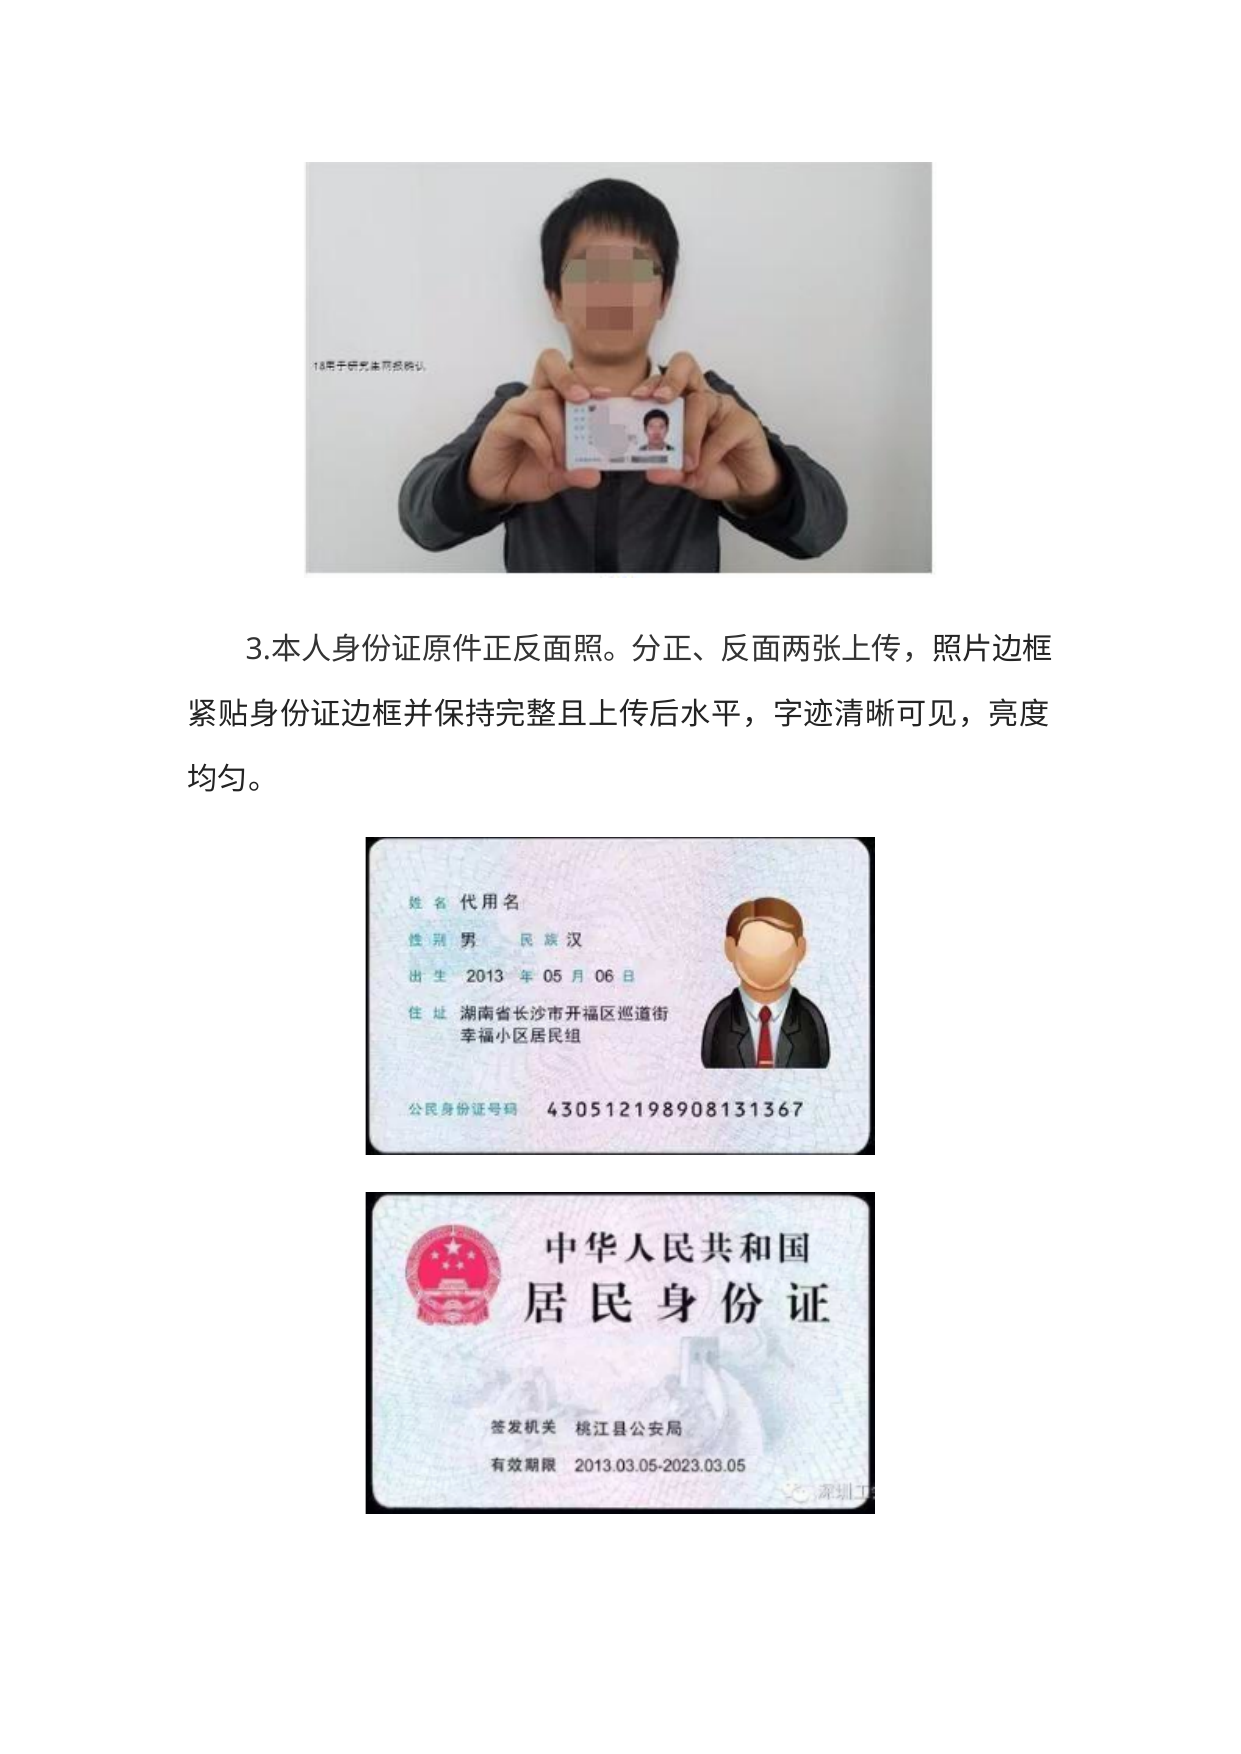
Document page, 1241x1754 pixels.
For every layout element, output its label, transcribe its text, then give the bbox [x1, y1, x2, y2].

text 3.本人身份证原件正反面照。分正、反面两张上传，照片边框紧贴身份证边框并保持完整且上传后水平，字迹清晰可见，亮度均匀。 [187, 614, 1053, 809]
picture [365, 1192, 875, 1514]
picture [365, 837, 875, 1155]
picture [303, 162, 937, 578]
